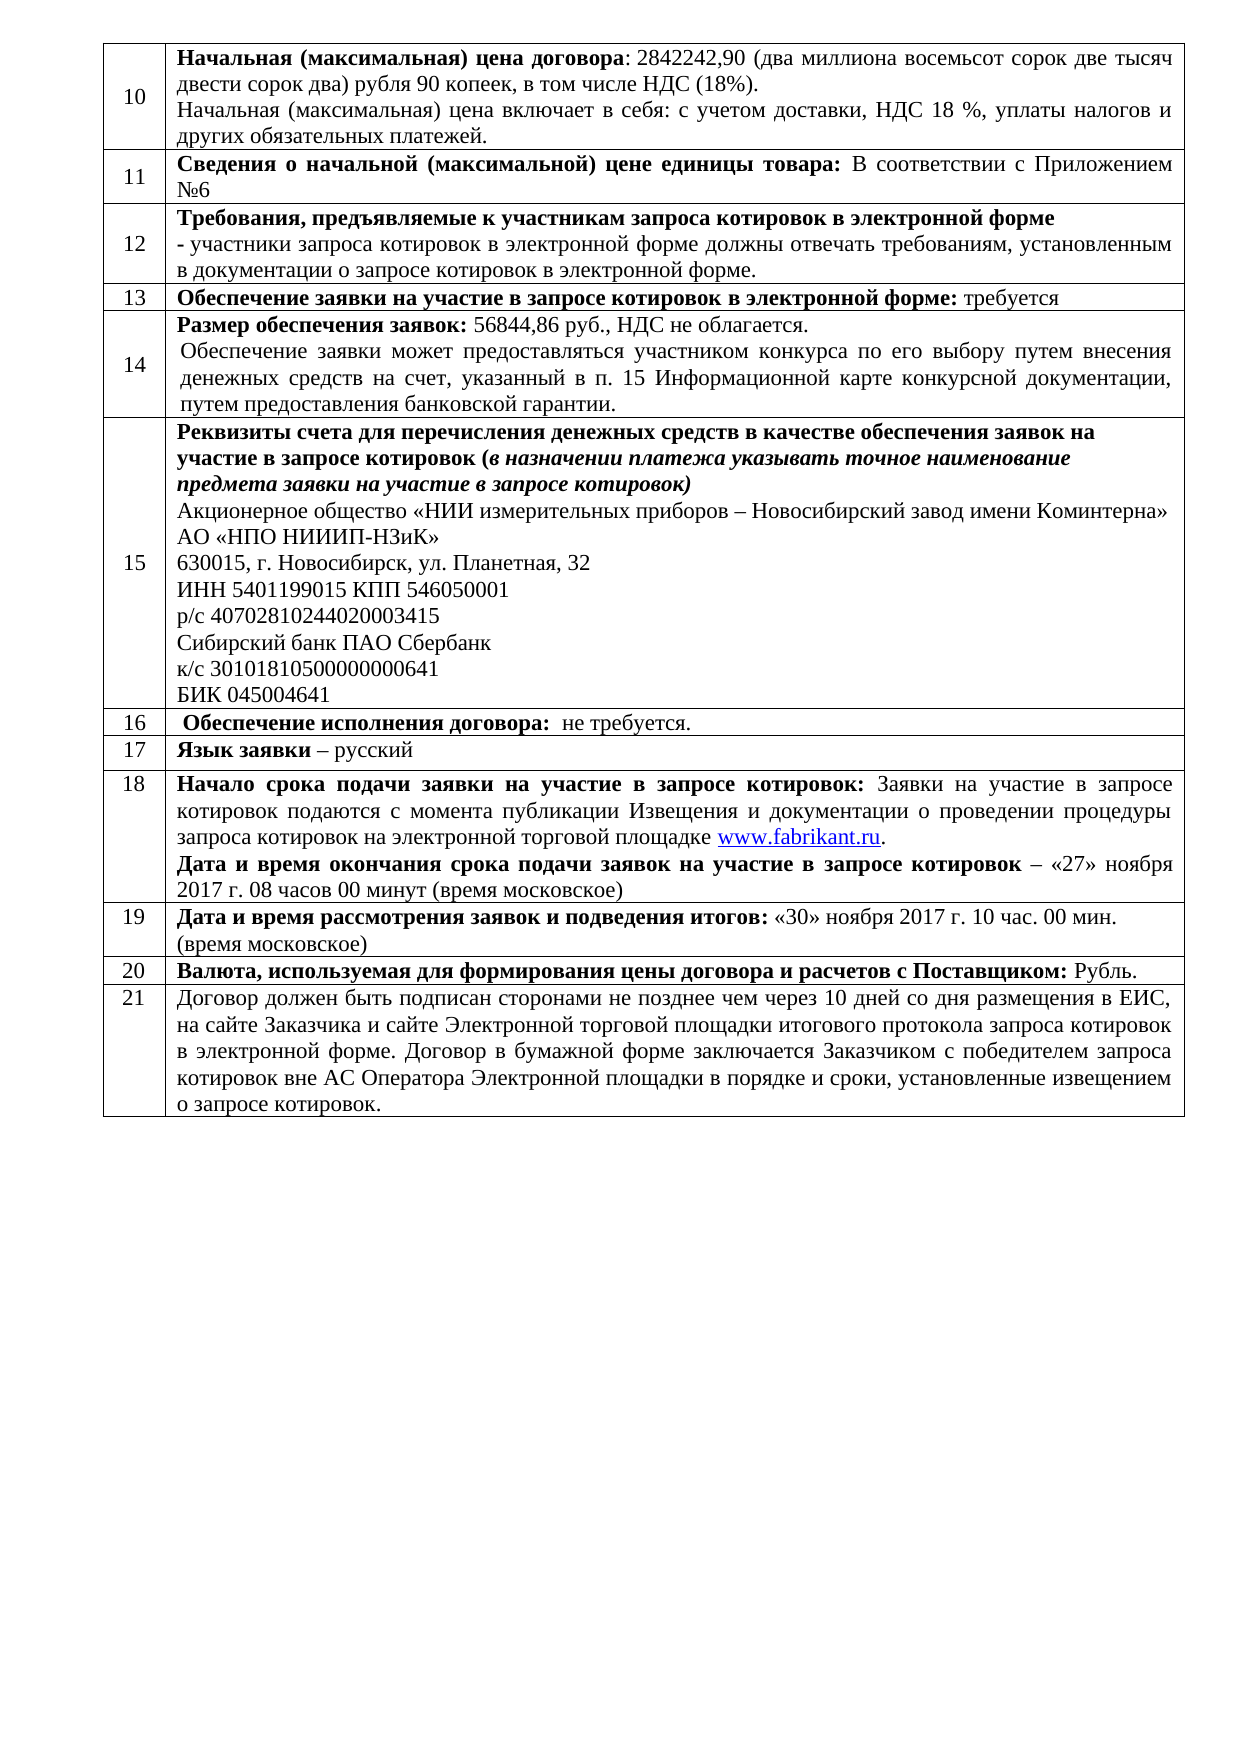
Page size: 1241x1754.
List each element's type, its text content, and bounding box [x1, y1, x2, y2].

table_cell 21 [104, 985, 165, 1116]
table_cell Требования, предъявляемые к участникам запроса котировок в электронной форме - участники запроса котировок в электронной форме должны отвечать требованиям, установленным в документации о запросе котировок в электронной форме. [166, 204, 1184, 283]
table_cell 10 [104, 44, 165, 149]
table_cell 13 [104, 284, 165, 310]
table_cell 18 [104, 771, 165, 902]
table_cell Обеспечение заявки на участие в запросе котировок в электронной форме: требуется [166, 284, 1184, 310]
table_cell Начало срока подачи заявки на участие в запросе котировок: Заявки на участие в запросе котировок подаются с момента публикации Извещения и документации о проведении процедуры запроса котировок на электронной торговой площадке www.fabrikant.ru. Дата и время окончания срока подачи заявок на участие в запросе котировок – «27» ноября 2017 г. 08 часов 00 минут (время московское) [166, 771, 1184, 902]
table_cell Дата и время рассмотрения заявок и подведения итогов: «30» ноября 2017 г. 10 час. 00 мин. (время московское) [166, 903, 1184, 956]
table_cell 15 [104, 418, 165, 708]
table_cell Реквизиты счета для перечисления денежных средств в качестве обеспечения заявок на участие в запросе котировок (в назначении платежа указывать точное наименование предмета заявки на участие в запросе котировок) Акционерное общество «НИИ измерительных приборов – Новосибирский завод имени Коминтерна» АО «НПО НИИИП-НЗиК» 630015, г. Новосибирск, ул. Планетная, 32 ИНН 5401199015 КПП 546050001 р/с 40702810244020003415 Сибирский банк ПАО Сбербанк к/с 30101810500000000641 БИК 045004641 [166, 418, 1184, 708]
table_cell 19 [104, 903, 165, 956]
table_cell Размер обеспечения заявок: 56844,86 руб., НДС не облагается. Обеспечение заявки может предоставляться участником конкурса по его выбору путем внесения денежных средств на счет, указанный в п. 15 Информационной карте конкурсной документации, путем предоставления банковской гарантии. [166, 311, 1184, 417]
table_cell 11 [104, 150, 165, 203]
table_cell 17 [104, 736, 165, 769]
table_cell Сведения о начальной (максимальной) цене единицы товара: В соответствии с Приложением №6 [166, 150, 1184, 203]
table_cell 14 [104, 311, 165, 417]
table_cell Договор должен быть подписан сторонами не позднее чем через 10 дней со дня размещения в ЕИС, на сайте Заказчика и сайте Электронной торговой площадки итогового протокола запроса котировок в электронной форме. Договор в бумажной форме заключается Заказчиком с победителем запроса котировок вне АС Оператора Электронной площадки в порядке и сроки, установленные извещением о запросе котировок. [166, 985, 1184, 1116]
table_cell 12 [104, 204, 165, 283]
table_cell Начальная (максимальная) цена договора: 2842242,90 (два миллиона восемьсот сорок две тысяч двести сорок два) рубля 90 копеек, в том числе НДС (18%). Начальная (максимальная) цена включает в себя: с учетом доставки, НДС 18 %, уплаты налогов и других обязательных платежей. [166, 44, 1184, 149]
table_cell 20 [104, 957, 165, 983]
table_cell Валюта, используемая для формирования цены договора и расчетов с Поставщиком: Рубль. [166, 957, 1184, 983]
table_cell Обеспечение исполнения договора: не требуется. [166, 709, 1184, 735]
table_cell 16 [104, 709, 165, 735]
table_cell Язык заявки – русский [166, 736, 1184, 769]
